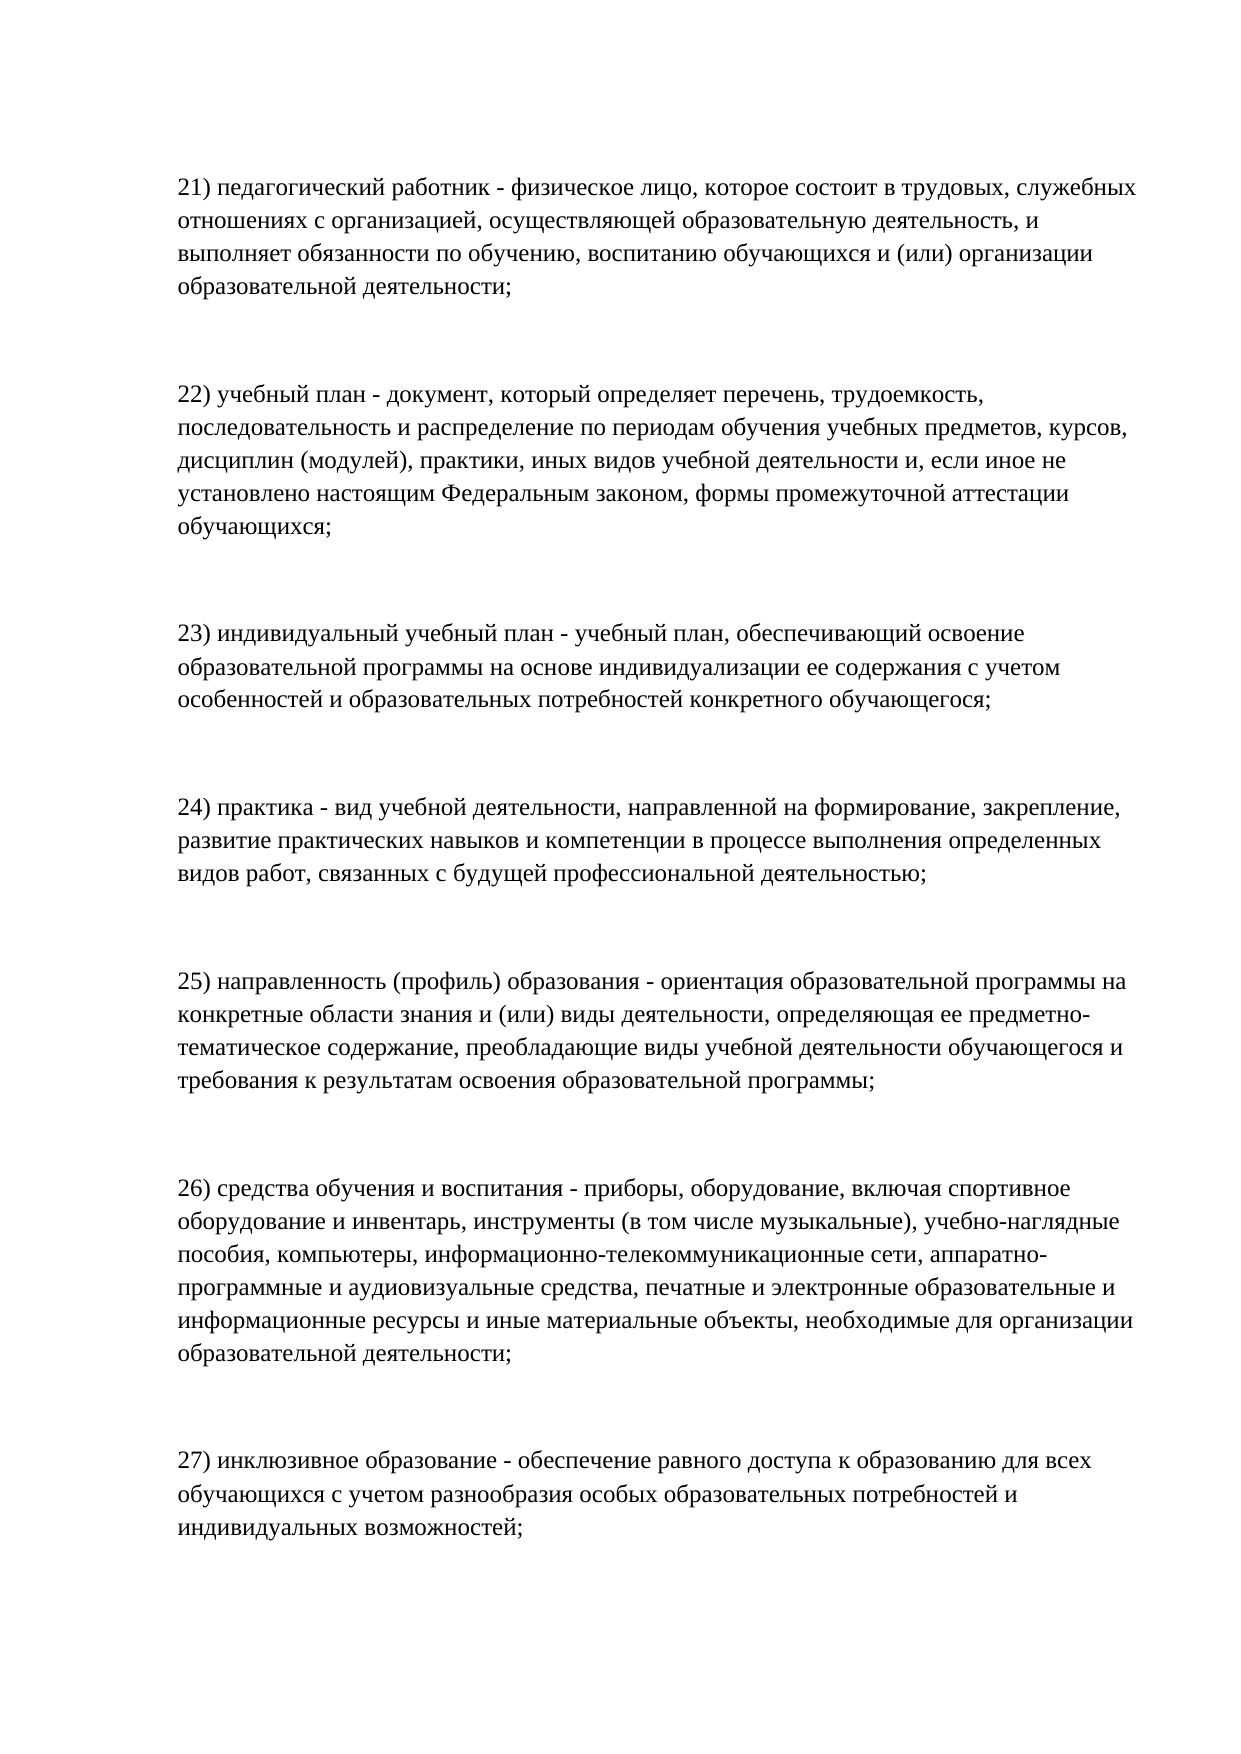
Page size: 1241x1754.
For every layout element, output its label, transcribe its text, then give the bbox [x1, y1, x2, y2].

text 22) учебный план - документ, который определяет перечень, трудоемкость, последовательность и распределение по периодам обучения учебных предметов, курсов, дисциплин (модулей), практики, иных видов учебной деятельности и, если иное не установлено настоящим Федеральным законом, формы промежуточной аттестации обучающихся; [177, 379, 1152, 539]
text 27) инклюзивное образование - обеспечение равного доступа к образованию для всех обучающихся с учетом разнообразия особых образовательных потребностей и индивидуальных возможностей; [177, 1446, 1152, 1540]
text 23) индивидуальный учебный план - учебный план, обеспечивающий освоение образовательной программы на основе индивидуализации ее содержания с учетом особенностей и образовательных потребностей конкретного обучающегося; [177, 618, 1152, 713]
text 21) педагогический работник - физическое лицо, которое состоит в трудовых, служебных отношениях с организацией, осуществляющей образовательную деятельность, и выполняет обязанности по обучению, воспитанию обучающихся и (или) организации образовательной деятельности; [177, 172, 1152, 300]
text 24) практика - вид учебной деятельности, направленной на формирование, закрепление, развитие практических навыков и компетенции в процессе выполнения определенных видов работ, связанных с будущей профессиональной деятельностью; [177, 792, 1152, 887]
text 26) средства обучения и воспитания - приборы, оборудование, включая спортивное оборудование и инвентарь, инструменты (в том числе музыкальные), учебно-наглядные пособия, компьютеры, информационно-телекоммуникационные сети, аппаратно-программные и аудиовизуальные средства, печатные и электронные образовательные и информационные ресурсы и иные материальные объекты, необходимые для организации образовательной деятельности; [177, 1173, 1152, 1367]
text 25) направленность (профиль) образования - ориентация образовательной программы на конкретные области знания и (или) виды деятельности, определяющая ее предметно-тематическое содержание, преобладающие виды учебной деятельности обучающегося и требования к результатам освоения образовательной программы; [177, 966, 1152, 1094]
